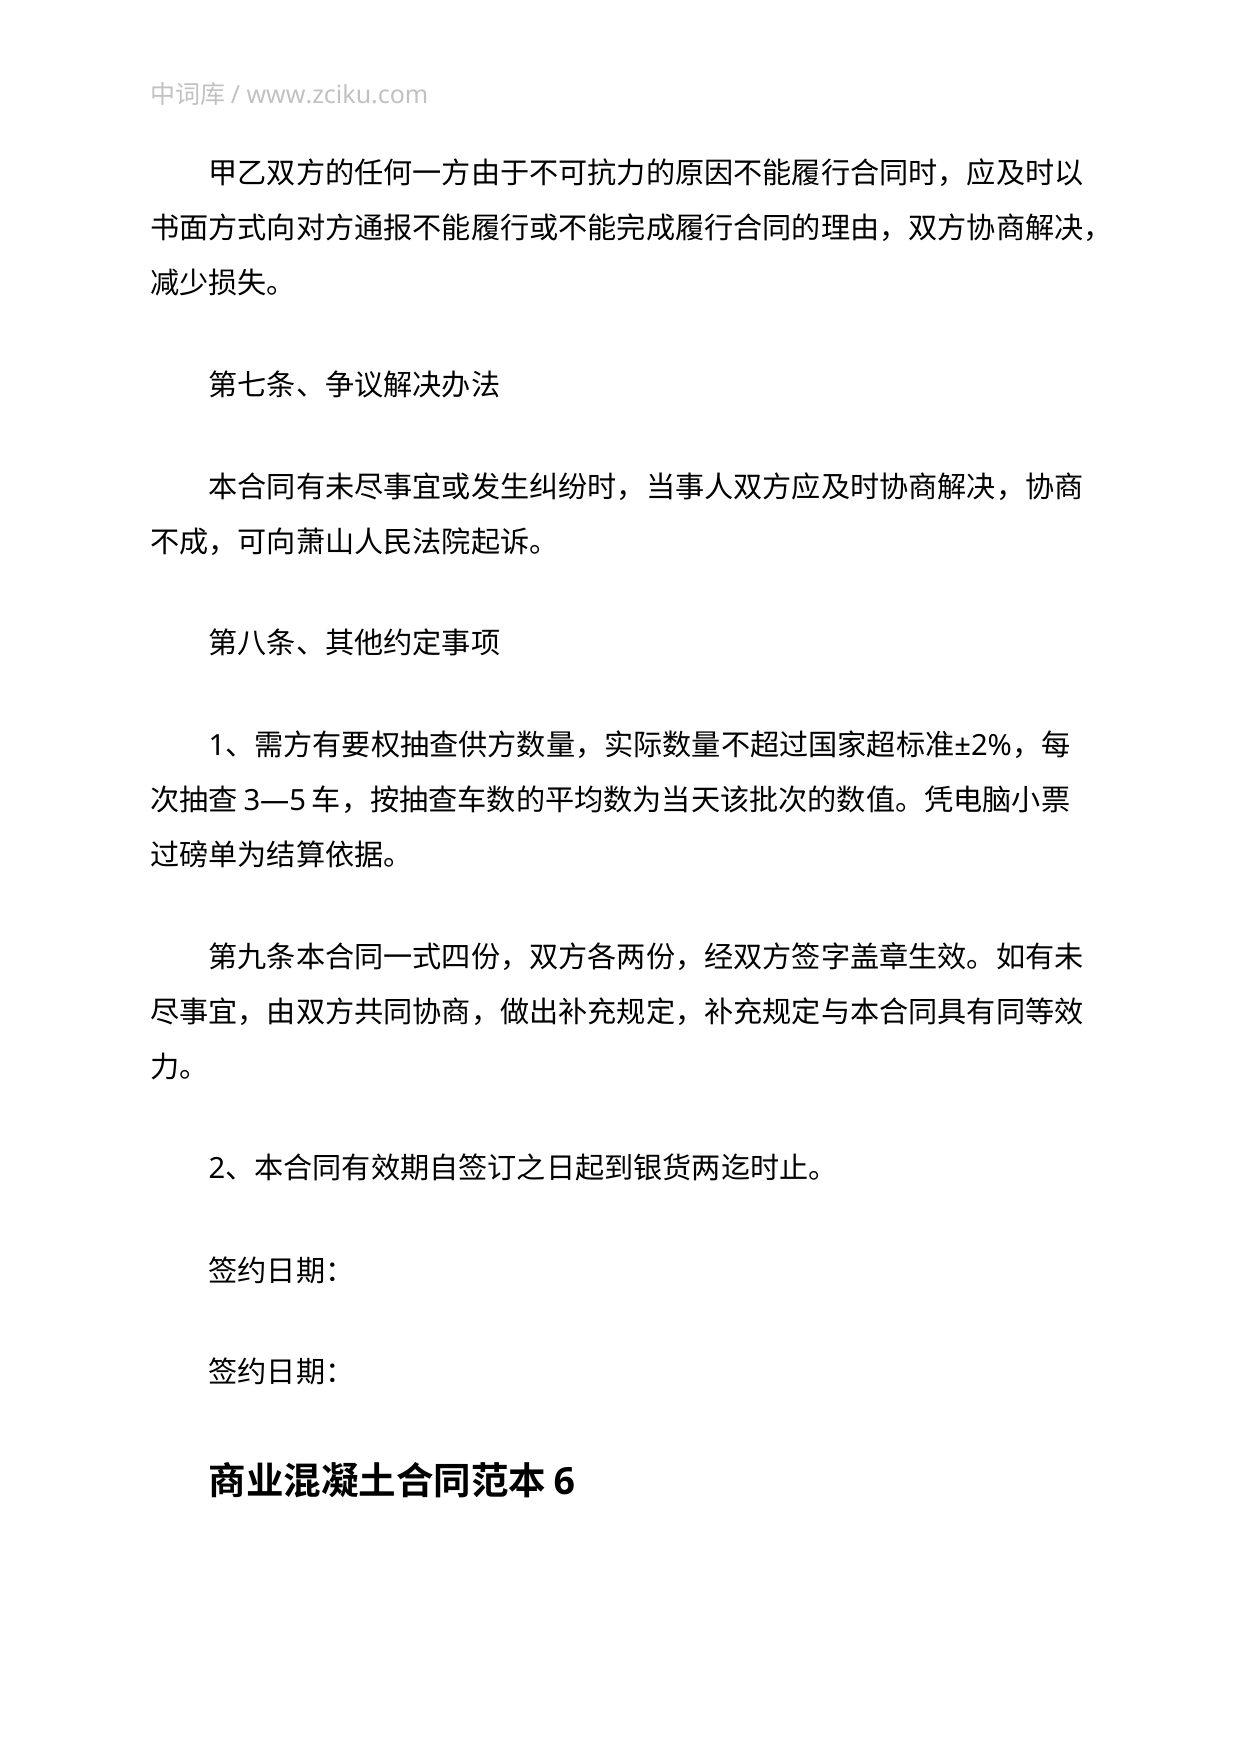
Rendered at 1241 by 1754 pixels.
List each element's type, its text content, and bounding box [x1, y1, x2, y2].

text 签约日期： [150, 1247, 1090, 1289]
text 第八条、其他约定事项 [150, 620, 1090, 662]
text 1、需方有要权抽查供方数量，实际数量不超过国家超标准±2%，每次抽查3—5车，按抽查车数的平均数为当天该批次的数值。凭电脑小票过磅单为结算依据。 [150, 722, 1090, 874]
text 本合同有未尽事宜或发生纠纷时，当事人双方应及时协商解决，协商不成，可向萧山人民法院起诉。 [150, 463, 1090, 561]
text 商业混凝土合同范本6 [150, 1451, 1090, 1505]
text 第九条本合同一式四份，双方各两份，经双方签字盖章生效。如有未尽事宜，由双方共同协商，做出补充规定，补充规定与本合同具有同等效力。 [150, 933, 1090, 1086]
text 签约日期： [150, 1349, 1090, 1391]
text 甲乙双方的任何一方由于不可抗力的原因不能履行合同时，应及时以书面方式向对方通报不能履行或不能完成履行合同的理由，双方协商解决，减少损失。 [150, 150, 1090, 302]
text 第七条、争议解决办法 [150, 362, 1090, 404]
text 2、本合同有效期自签订之日起到银货两迄时止。 [150, 1145, 1090, 1187]
